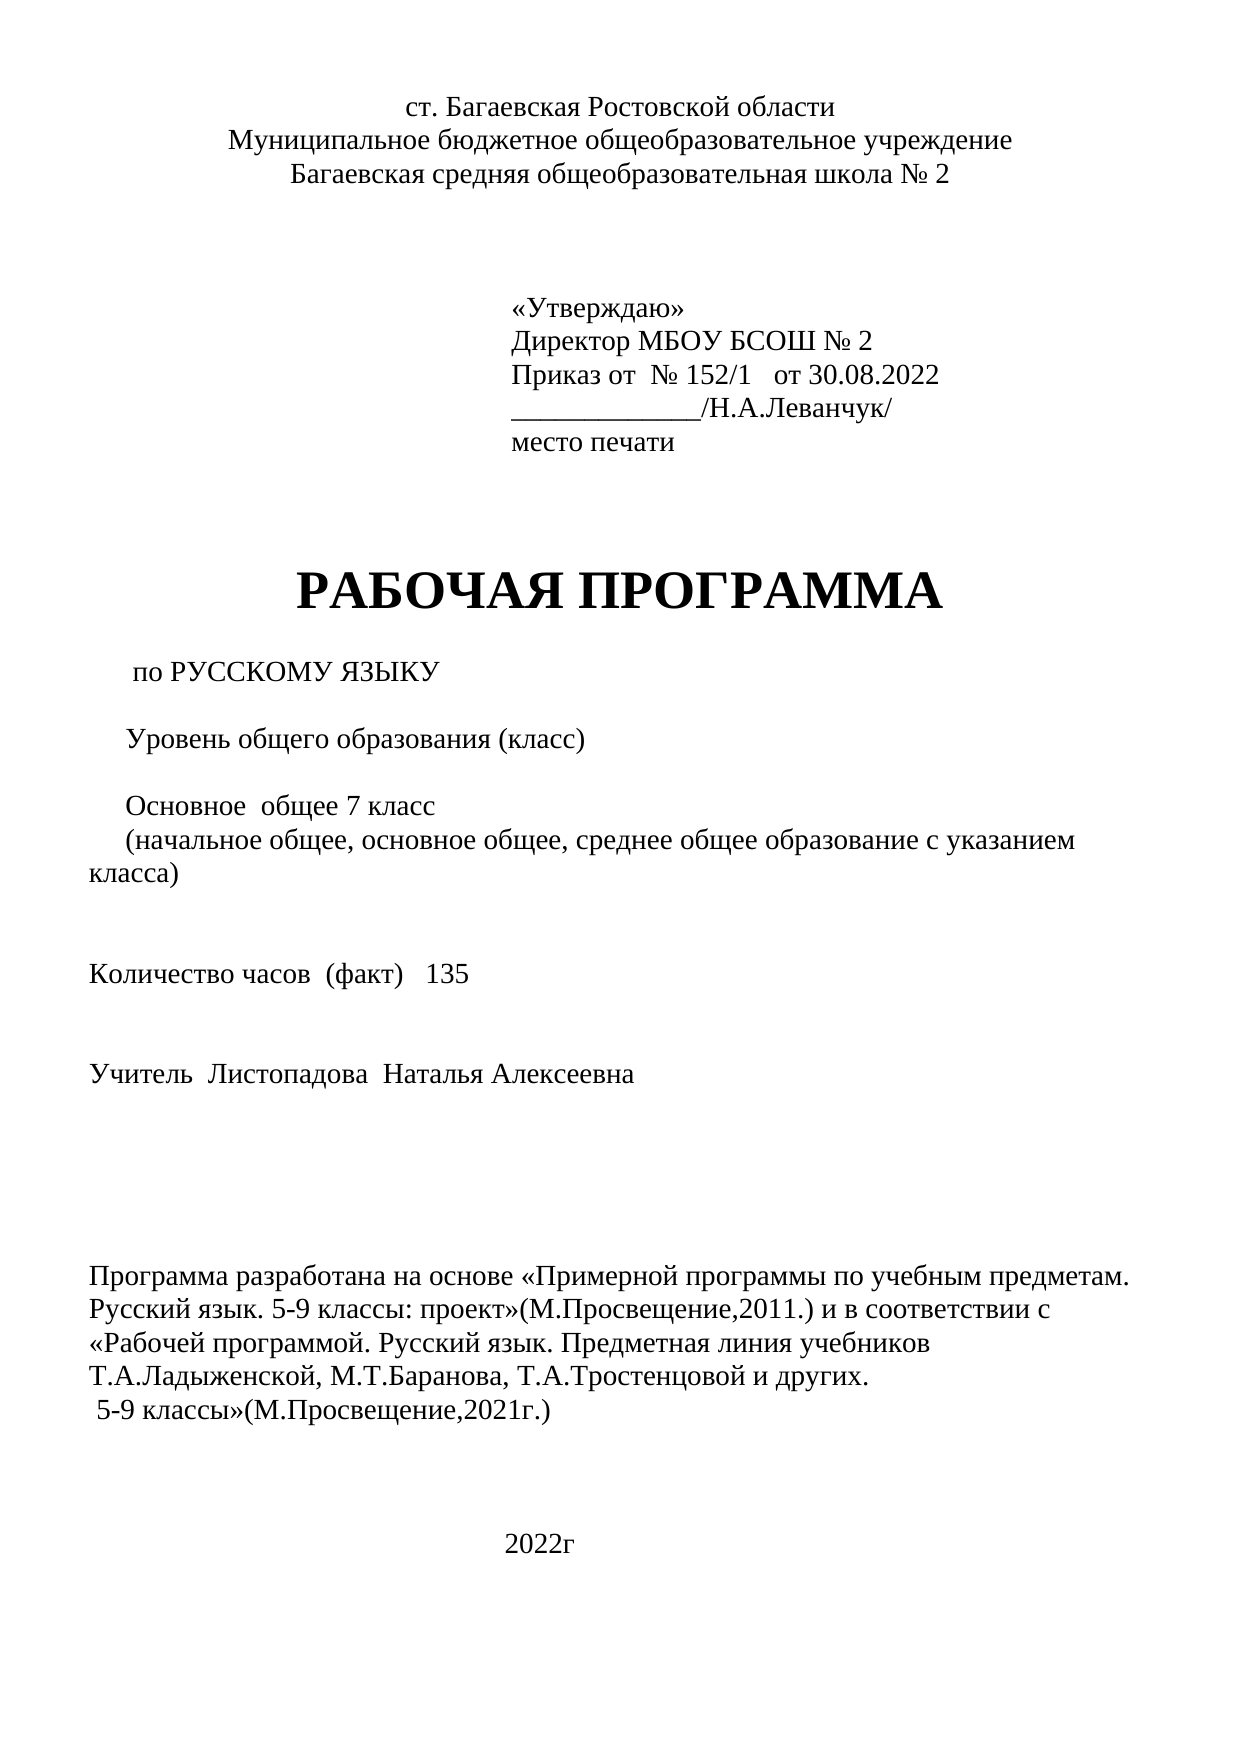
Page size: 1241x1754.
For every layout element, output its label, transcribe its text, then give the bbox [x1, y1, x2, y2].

text Приказ от № 152/1 от 30.08.2022 [511, 357, 1152, 391]
text Уровень общего образования (класс) [89, 721, 1152, 755]
text Багаевская средняя общеобразовательная школа № 2 [89, 156, 1152, 189]
text _____________/Н.А.Леванчук/ [511, 391, 1152, 424]
text Учитель Листопадова Наталья Алексеевна [89, 1057, 1152, 1090]
text Муниципальное бюджетное общеобразовательное учреждение [89, 122, 1152, 156]
text 2022г [89, 1526, 1152, 1560]
text Количество часов (факт) 135 [89, 956, 1152, 989]
text РАБОЧАЯ ПРОГРАММА [89, 558, 1152, 621]
text Основное общее 7 класс [89, 788, 1152, 822]
text «Утверждаю» [511, 290, 1152, 323]
text по РУССКОМУ ЯЗЫКУ [89, 654, 1152, 688]
text 5-9 классы»(М.Просвещение,2021г.) [89, 1392, 1152, 1426]
text Директор МБОУ БСОШ № 2 [511, 323, 1152, 357]
text ст. Багаевская Ростовской области [89, 89, 1152, 122]
text место печати [511, 424, 1152, 458]
text (начальное общее, основное общее, среднее общее образование с указанием класса) [89, 822, 1152, 889]
text Программа разработана на основе «Примерной программы по учебным предметам. Русский язык. 5-9 классы: проект»(М.Просвещение,2011.) и в соответствии с «Рабочей программой. Русский язык. Предметная линия учебников Т.А.Ладыженской, М.Т.Баранова, Т.А.Тростенцовой и других. [89, 1258, 1152, 1392]
